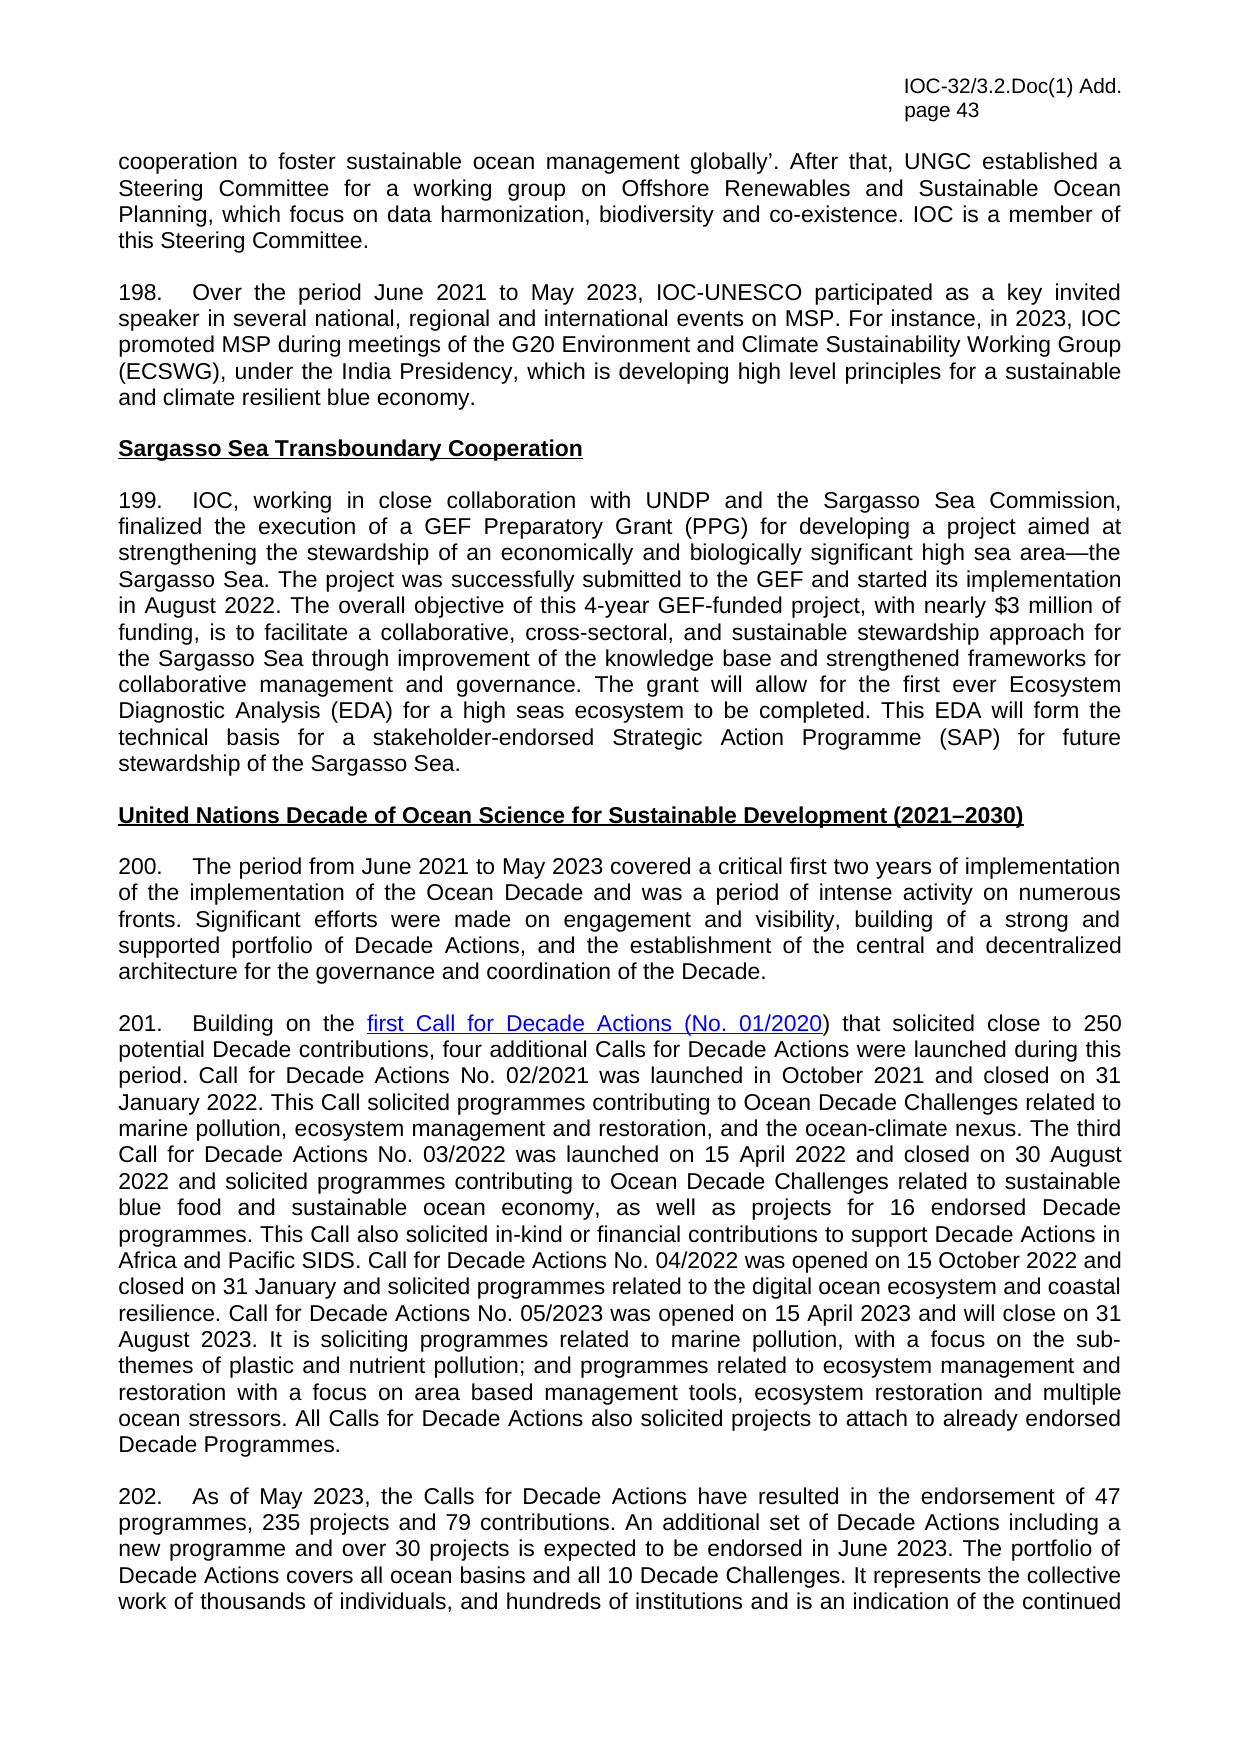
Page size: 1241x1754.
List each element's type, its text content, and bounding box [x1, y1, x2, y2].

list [118, 1483, 1122, 1614]
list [118, 148, 1122, 253]
list The period from June 2021 to May 2023 covered a critical first two years of implementation of the implementation of the Ocean Decade and was a period of intense activity on numerous fronts. Significant efforts were made on engagement and visibility, building of a strong and supported portfolio of Decade Actions, and the establishment of the central and decentralized architecture for the governance and coordination of the Decade. [118, 853, 1122, 985]
subtitle Sargasso Sea Transboundary Cooperation [118, 435, 1122, 462]
list Building on the first Call for Decade Actions (No. 01/2020) that solicited close to 250 potential Decade contributions, four additional Calls for Decade Actions were launched during this period. Call for Decade Actions No. 02/2021 was launched in October 2021 and closed on 31 January 2022. This Call solicited programmes contributing to Ocean Decade Challenges related to marine pollution, ecosystem management and restoration, and the ocean-climate nexus. The third Call for Decade Actions No. 03/2022 was launched on 15 April 2022 and closed on 30 August 2022 and solicited programmes contributing to Ocean Decade Challenges related to sustainable blue food and sustainable ocean economy, as well as projects for 16 endorsed Decade programmes. This Call also solicited in-kind or financial contributions to support Decade Actions in Africa and Pacific SIDS. Call for Decade Actions No. 04/2022 was opened on 15 October 2022 and closed on 31 January and solicited programmes related to the digital ocean ecosystem and coastal resilience. Call for Decade Actions No. 05/2023 was opened on 15 April 2023 and will close on 31 August 2023. It is soliciting programmes related to marine pollution, with a focus on the sub-themes of plastic and nutrient pollution; and programmes related to ecosystem management and restoration with a focus on area based management tools, ecosystem restoration and multiple ocean stressors. All Calls for Decade Actions also solicited projects to attach to already endorsed Decade Programmes. [118, 1010, 1122, 1458]
subtitle United Nations Decade of Ocean Science for Sustainable Development (2021–2030) [118, 802, 1122, 828]
list Over the period June 2021 to May 2023, IOC-UNESCO participated as a key invited speaker in several national, regional and international events on MSP. For instance, in 2023, IOC promoted MSP during meetings of the G20 Environment and Climate Sustainability Working Group (ECSWG), under the India Presidency, which is developing high level principles for a sustainable and climate resilient blue economy. [118, 278, 1122, 410]
list IOC, working in close collaboration with UNDP and the Sargasso Sea Commission, finalized the execution of a GEF Preparatory Grant (PPG) for developing a project aimed at strengthening the stewardship of an economically and biologically significant high sea area—the Sargasso Sea. The project was successfully submitted to the GEF and started its implementation in August 2022. The overall objective of this 4-year GEF-funded project, with nearly $3 million of funding, is to facilitate a collaborative, cross-sectoral, and sustainable stewardship approach for the Sargasso Sea through improvement of the knowledge base and strengthened frameworks for collaborative management and governance. The grant will allow for the first ever Ecosystem Diagnostic Analysis (EDA) for a high seas ecosystem to be completed. This EDA will form the technical basis for a stakeholder-endorsed Strategic Action Programme (SAP) for future stewardship of the Sargasso Sea. [118, 487, 1122, 777]
